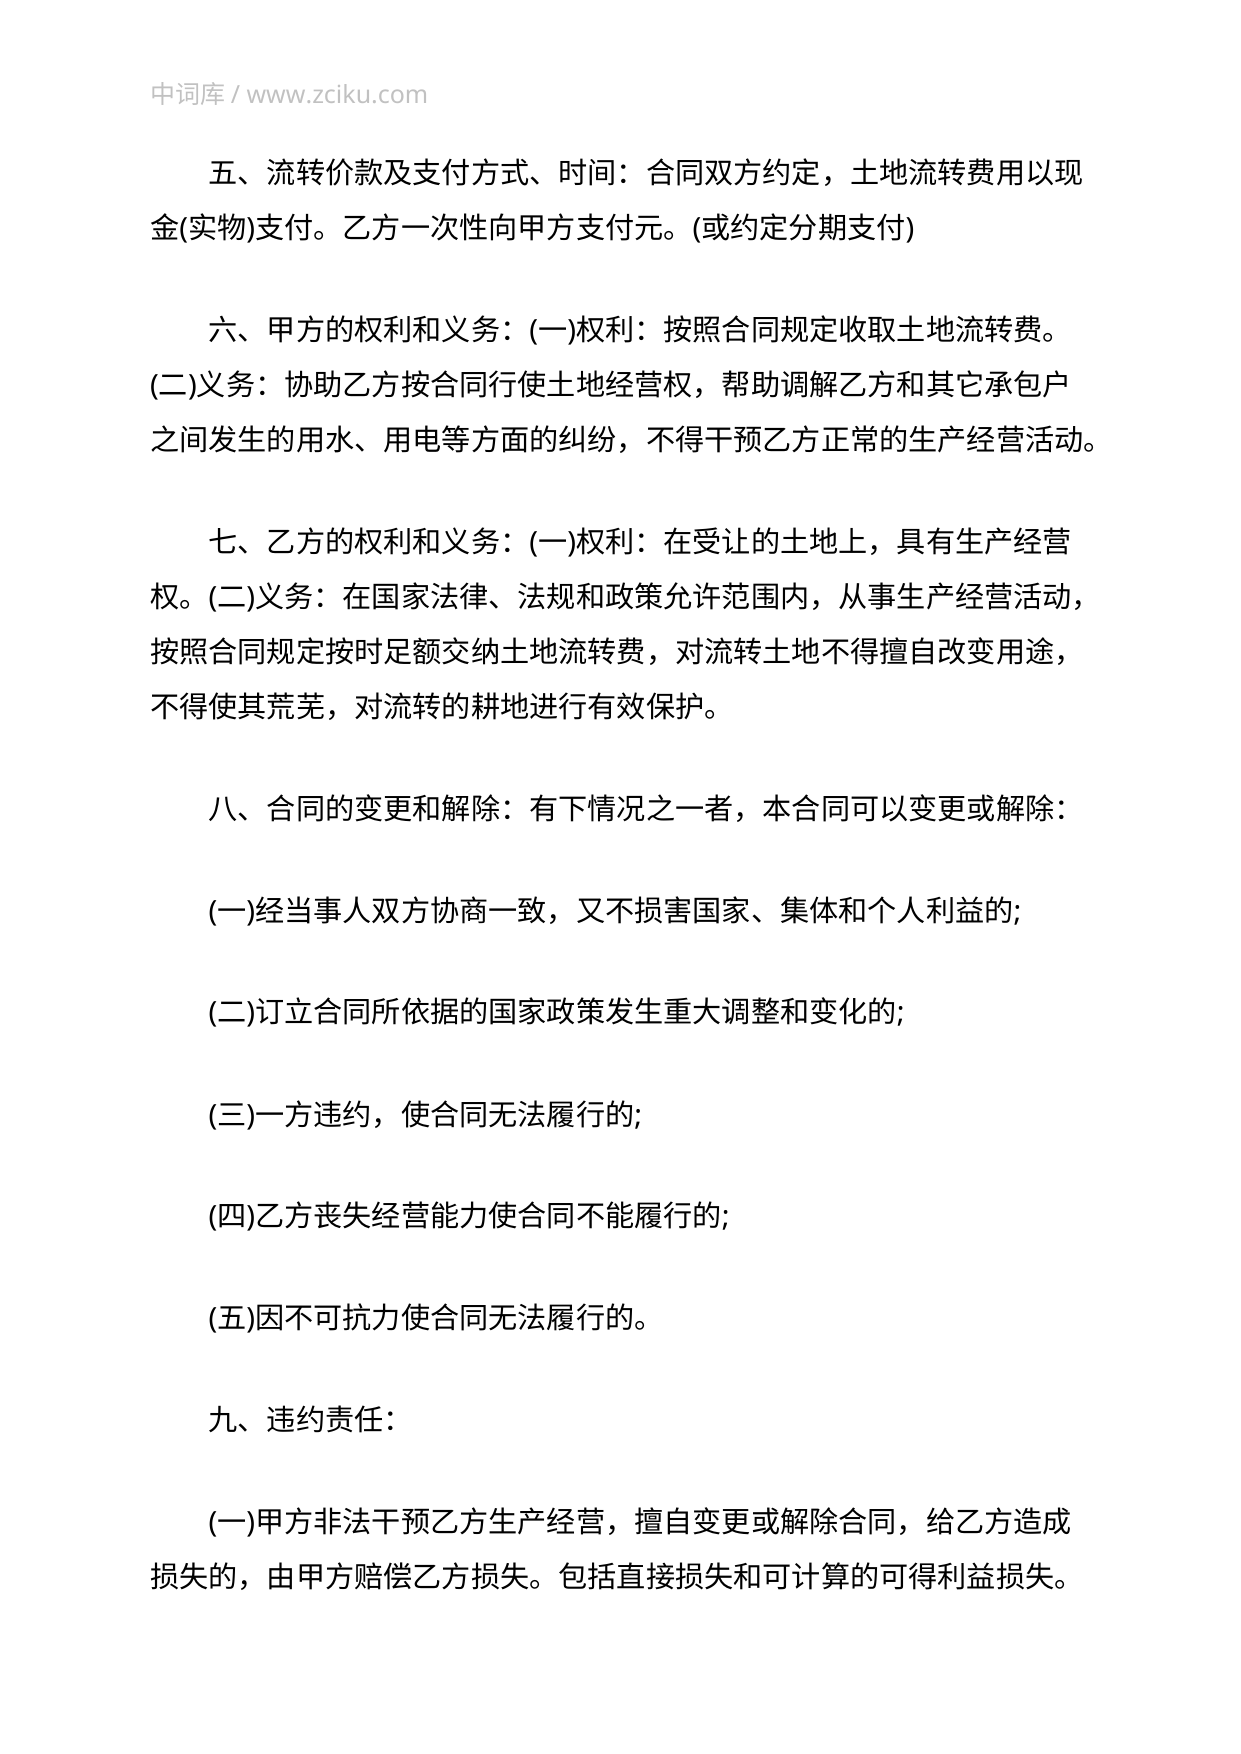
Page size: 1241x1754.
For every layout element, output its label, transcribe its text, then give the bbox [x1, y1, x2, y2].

text 七、乙方的权利和义务：(一)权利：在受让的土地上，具有生产经营权。(二)义务：在国家法律、法规和政策允许范围内，从事生产经营活动，按照合同规定按时足额交纳土地流转费，对流转土地不得擅自改变用途，不得使其荒芜，对流转的耕地进行有效保护。 [150, 519, 1090, 726]
text (四)乙方丧失经营能力使合同不能履行的; [150, 1193, 1090, 1235]
text (五)因不可抗力使合同无法履行的。 [150, 1295, 1090, 1337]
text (三)一方违约，使合同无法履行的; [150, 1091, 1090, 1133]
text (二)订立合同所依据的国家政策发生重大调整和变化的; [150, 989, 1090, 1031]
text 九、违约责任： [150, 1397, 1090, 1439]
text (一)甲方非法干预乙方生产经营，擅自变更或解除合同，给乙方造成损失的，由甲方赔偿乙方损失。包括直接损失和可计算的可得利益损失。 [150, 1499, 1090, 1596]
text 六、甲方的权利和义务：(一)权利：按照合同规定收取土地流转费。(二)义务：协助乙方按合同行使土地经营权，帮助调解乙方和其它承包户之间发生的用水、用电等方面的纠纷，不得干预乙方正常的生产经营活动。 [150, 307, 1090, 459]
text 八、合同的变更和解除：有下情况之一者，本合同可以变更或解除： [150, 785, 1090, 828]
text (一)经当事人双方协商一致，又不损害国家、集体和个人利益的; [150, 887, 1090, 929]
text 五、流转价款及支付方式、时间：合同双方约定，土地流转费用以现金(实物)支付。乙方一次性向甲方支付元。(或约定分期支付) [150, 150, 1090, 247]
